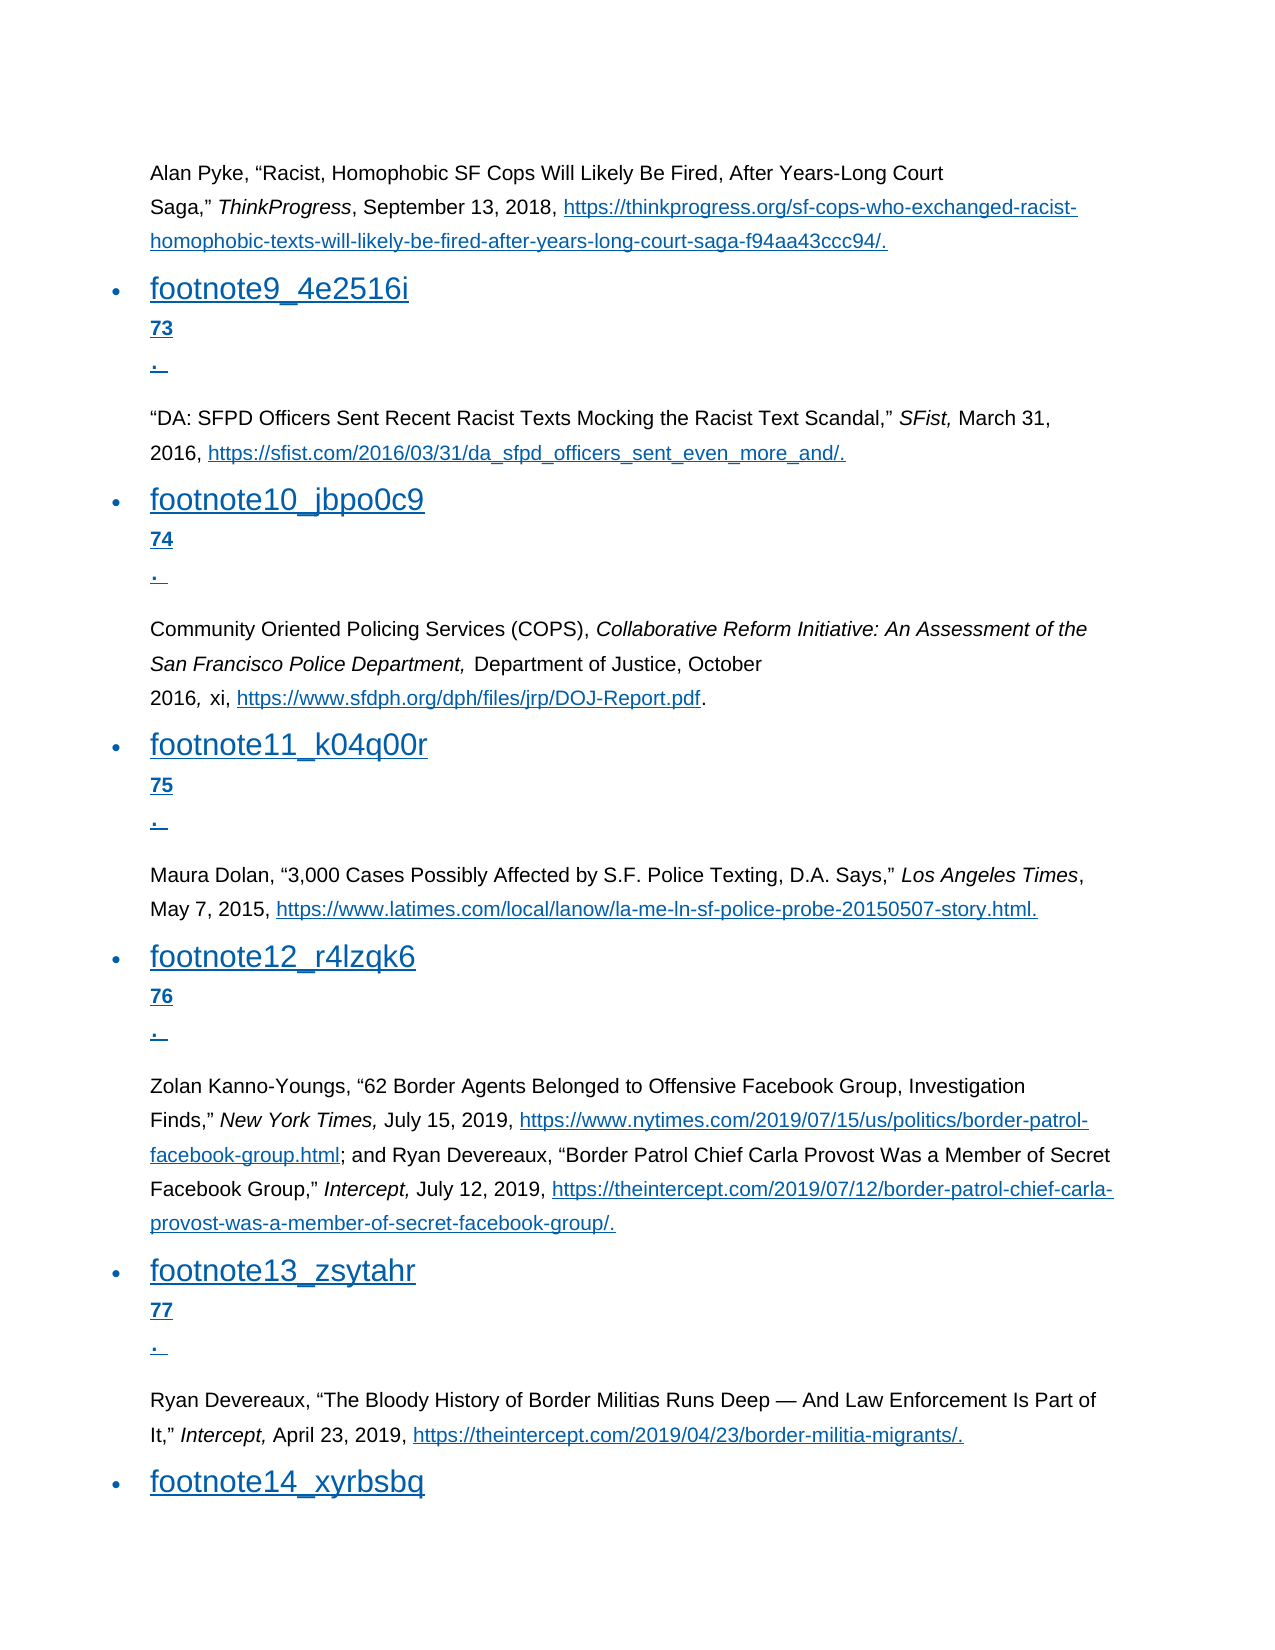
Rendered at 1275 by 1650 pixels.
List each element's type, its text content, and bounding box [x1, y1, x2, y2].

list footnote9_4e2516i [112, 270, 1125, 306]
text Ryan Devereaux, “The Bloody History of Border Militias Runs Deep — And Law Enforcement Is Part of It,” Intercept, April 23, 2019, https://theintercept.com/2019/04/23/border-militia-migrants/. [150, 1378, 1125, 1446]
text . [150, 1322, 1125, 1358]
text “DA: SFPD Officers Sent Recent Racist Texts Mocking the Racist Text Scandal,” SFist, March 31, 2016, https://sfist.com/2016/03/31/da_sfpd_officers_sent_even_more_and/. [150, 396, 1125, 464]
subtitle 76 [150, 973, 1125, 1008]
list footnote13_zsytahr [112, 1252, 1125, 1288]
text . [150, 1008, 1125, 1044]
list footnote14_xyrbsbq [112, 1463, 1125, 1499]
text Maura Dolan, “3,000 Cases Possibly Affected by S.F. Police Texting, D.A. Says,” Los Angeles Times, May 7, 2015, https://www.latimes.com/local/lanow/la-me-ln-sf-police-probe-20150507-story.html. [150, 852, 1125, 921]
text . [150, 340, 1125, 376]
subtitle 75 [150, 762, 1125, 797]
text Zolan Kanno-Youngs, “62 Border Agents Belonged to Offensive Facebook Group, Investigation Finds,” New York Times, July 15, 2019, https://www.nytimes.com/2019/07/15/us/politics/border-patrol-facebook-group.html; and Ryan Devereaux, “Border Patrol Chief Carla Provost Was a Member of Secret Facebook Group,” Intercept, July 12, 2019, https://theintercept.com/2019/07/12/border-patrol-chief-carla-provost-was-a-member-of-secret-facebook-group/. [150, 1063, 1125, 1235]
subtitle 74 [150, 517, 1125, 551]
text . [150, 551, 1125, 587]
subtitle 73 [150, 306, 1125, 340]
list footnote11_k04q00r [112, 726, 1125, 762]
text . [150, 797, 1125, 833]
list footnote12_r4lzqk6 [112, 938, 1125, 973]
subtitle 77 [150, 1288, 1125, 1322]
text Community Oriented Policing Services (COPS), Collaborative Reform Initiative: An Assessment of the San Francisco Police Department, Department of Justice, October 2016, xi, https://www.sfdph.org/dph/files/jrp/DOJ-Report.pdf. [150, 607, 1125, 710]
text Alan Pyke, “Racist, Homophobic SF Cops Will Likely Be Fired, After Years-Long Court Saga,” ThinkProgress, September 13, 2018, https://thinkprogress.org/sf-cops-who-exchanged-racist-homophobic-texts-will-likely-be-fired-after-years-long-court-saga-f94aa43ccc94/. [150, 150, 1125, 253]
list footnote10_jbpo0c9 [112, 481, 1125, 517]
